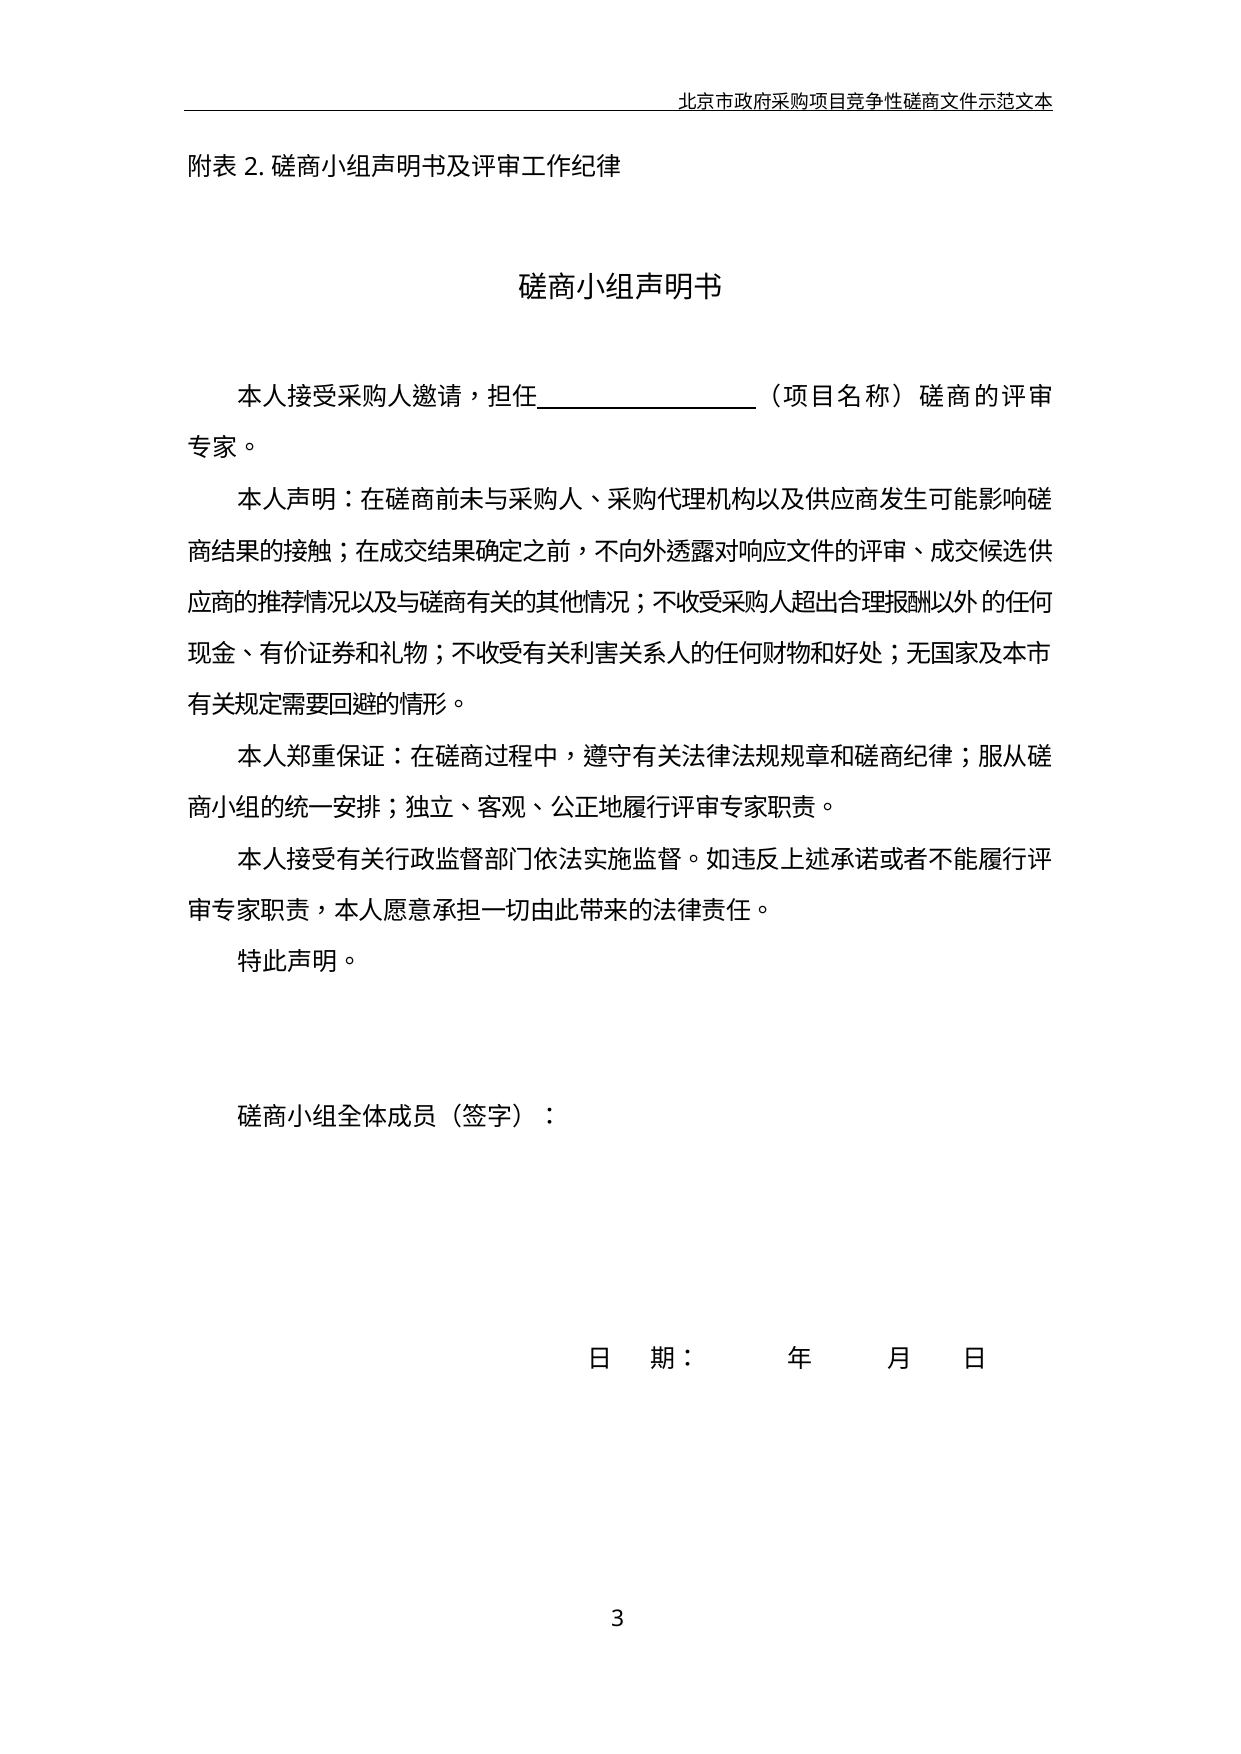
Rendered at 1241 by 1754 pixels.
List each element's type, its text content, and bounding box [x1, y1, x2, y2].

text 本人接受有关行政监督部门依法实施监督。如违反上述承诺或者不能履行评审专家职责，本人愿意承担一切由此带来的法律责任。 [187, 841, 1053, 927]
subtitle 磋商小组声明书 [322, 266, 918, 306]
text 本人郑重保证：在磋商过程中，遵守有关法律法规规章和磋商纪律；服从磋商小组的统一安排；独立、客观、公正地履行评审专家职责。 [187, 738, 1053, 824]
text 本人声明：在磋商前未与采购人、采购代理机构以及供应商发生可能影响磋商结果的接触；在成交结果确定之前，不向外透露对响应文件的评审、成交候选供应商的推荐情况以及与磋商有关的其他情况；不收受采购人超出合理报酬以外的任何现金、有价证券和礼物；不收受有关利害关系人的任何财物和好处；无国家及本市有关规定需要回避的情形。 [187, 482, 1053, 721]
text 日 期： 年 月 日 [587, 1341, 1196, 1374]
text 特此声明。 [237, 944, 1196, 978]
text 磋商小组全体成员（签字）： [237, 1099, 1196, 1133]
text 本人接受采购人邀请，担任 （项目名称）磋商的评审专家。 [187, 378, 1053, 464]
text 附表 2. 磋商小组声明书及评审工作纪律 [187, 148, 1196, 182]
